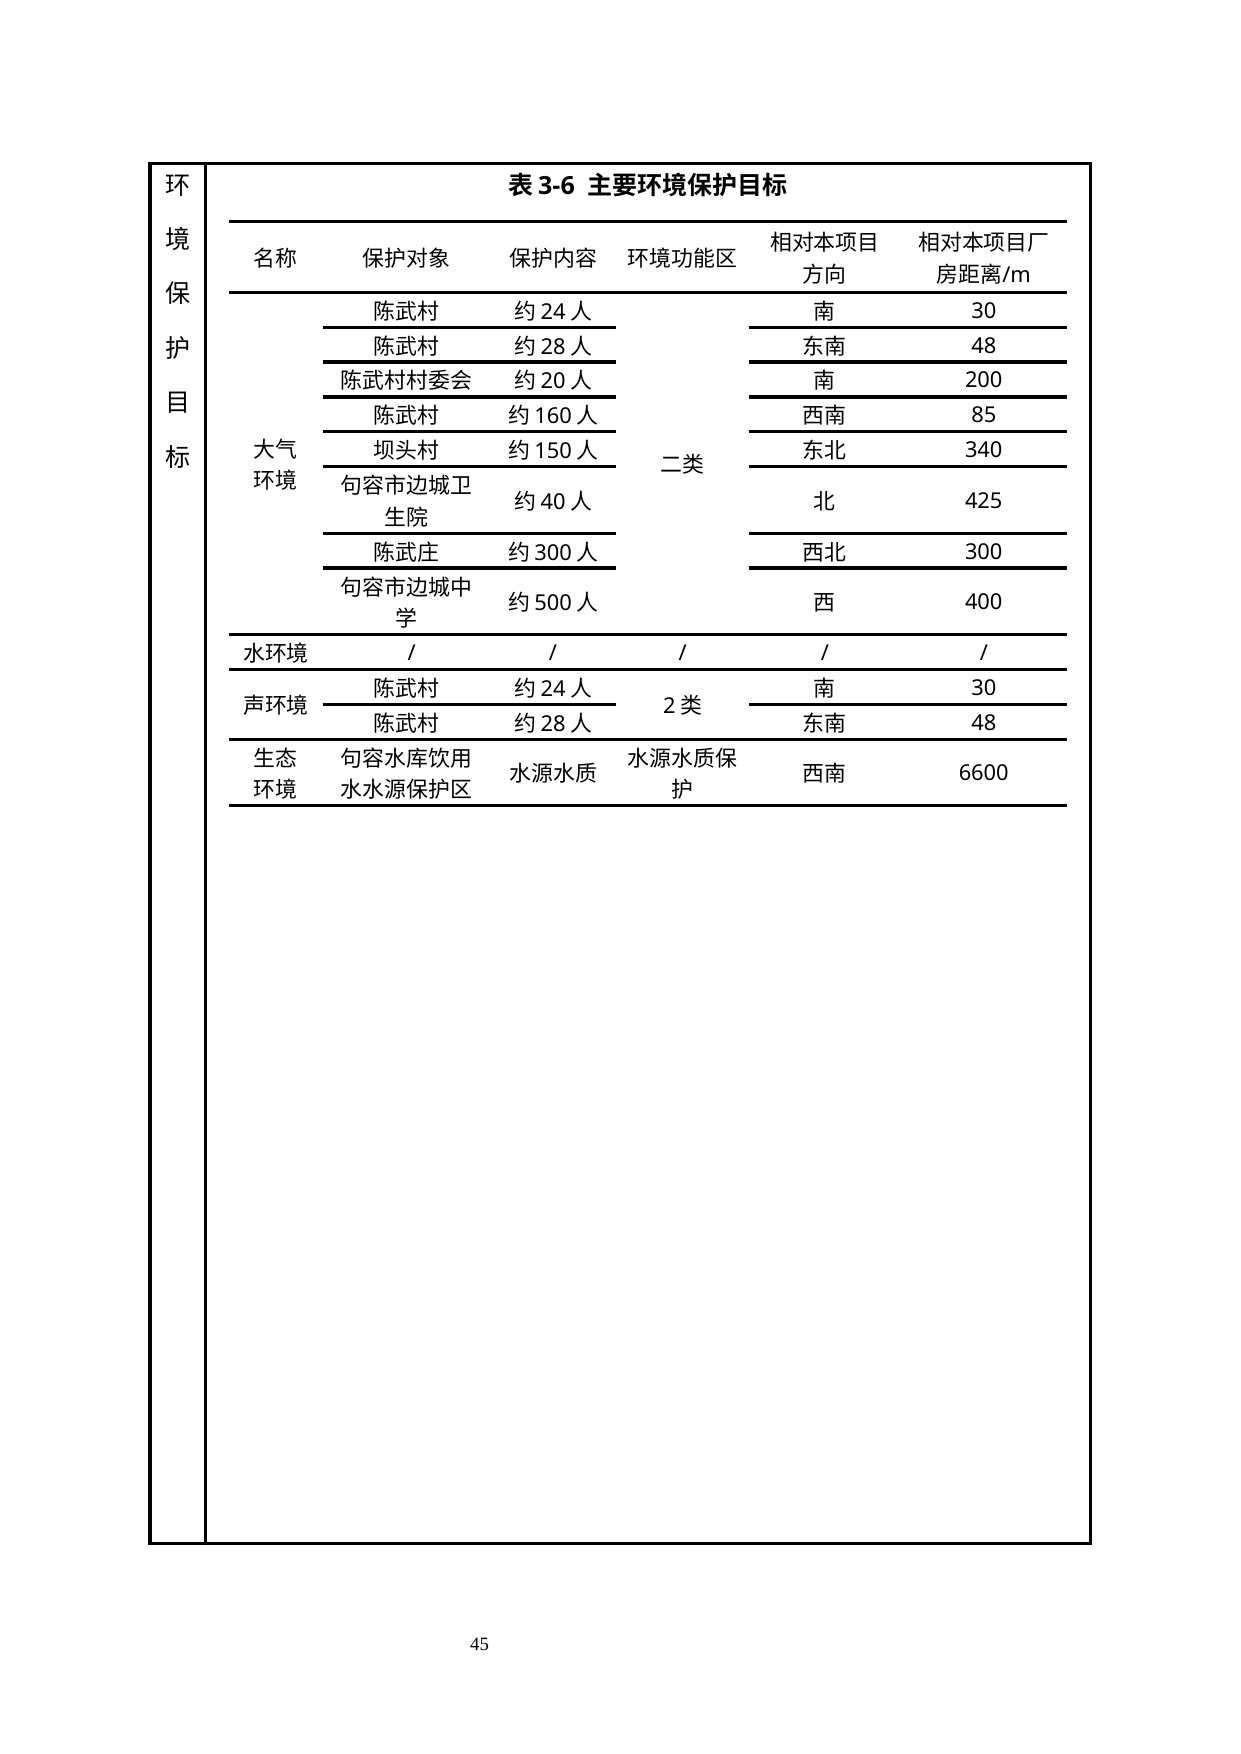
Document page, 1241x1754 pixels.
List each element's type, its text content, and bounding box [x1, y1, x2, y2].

table_cell 环境 保护 目标 [152, 165, 204, 1542]
table_cell 表3-6 主要环境保护目标 [207, 165, 1089, 1542]
